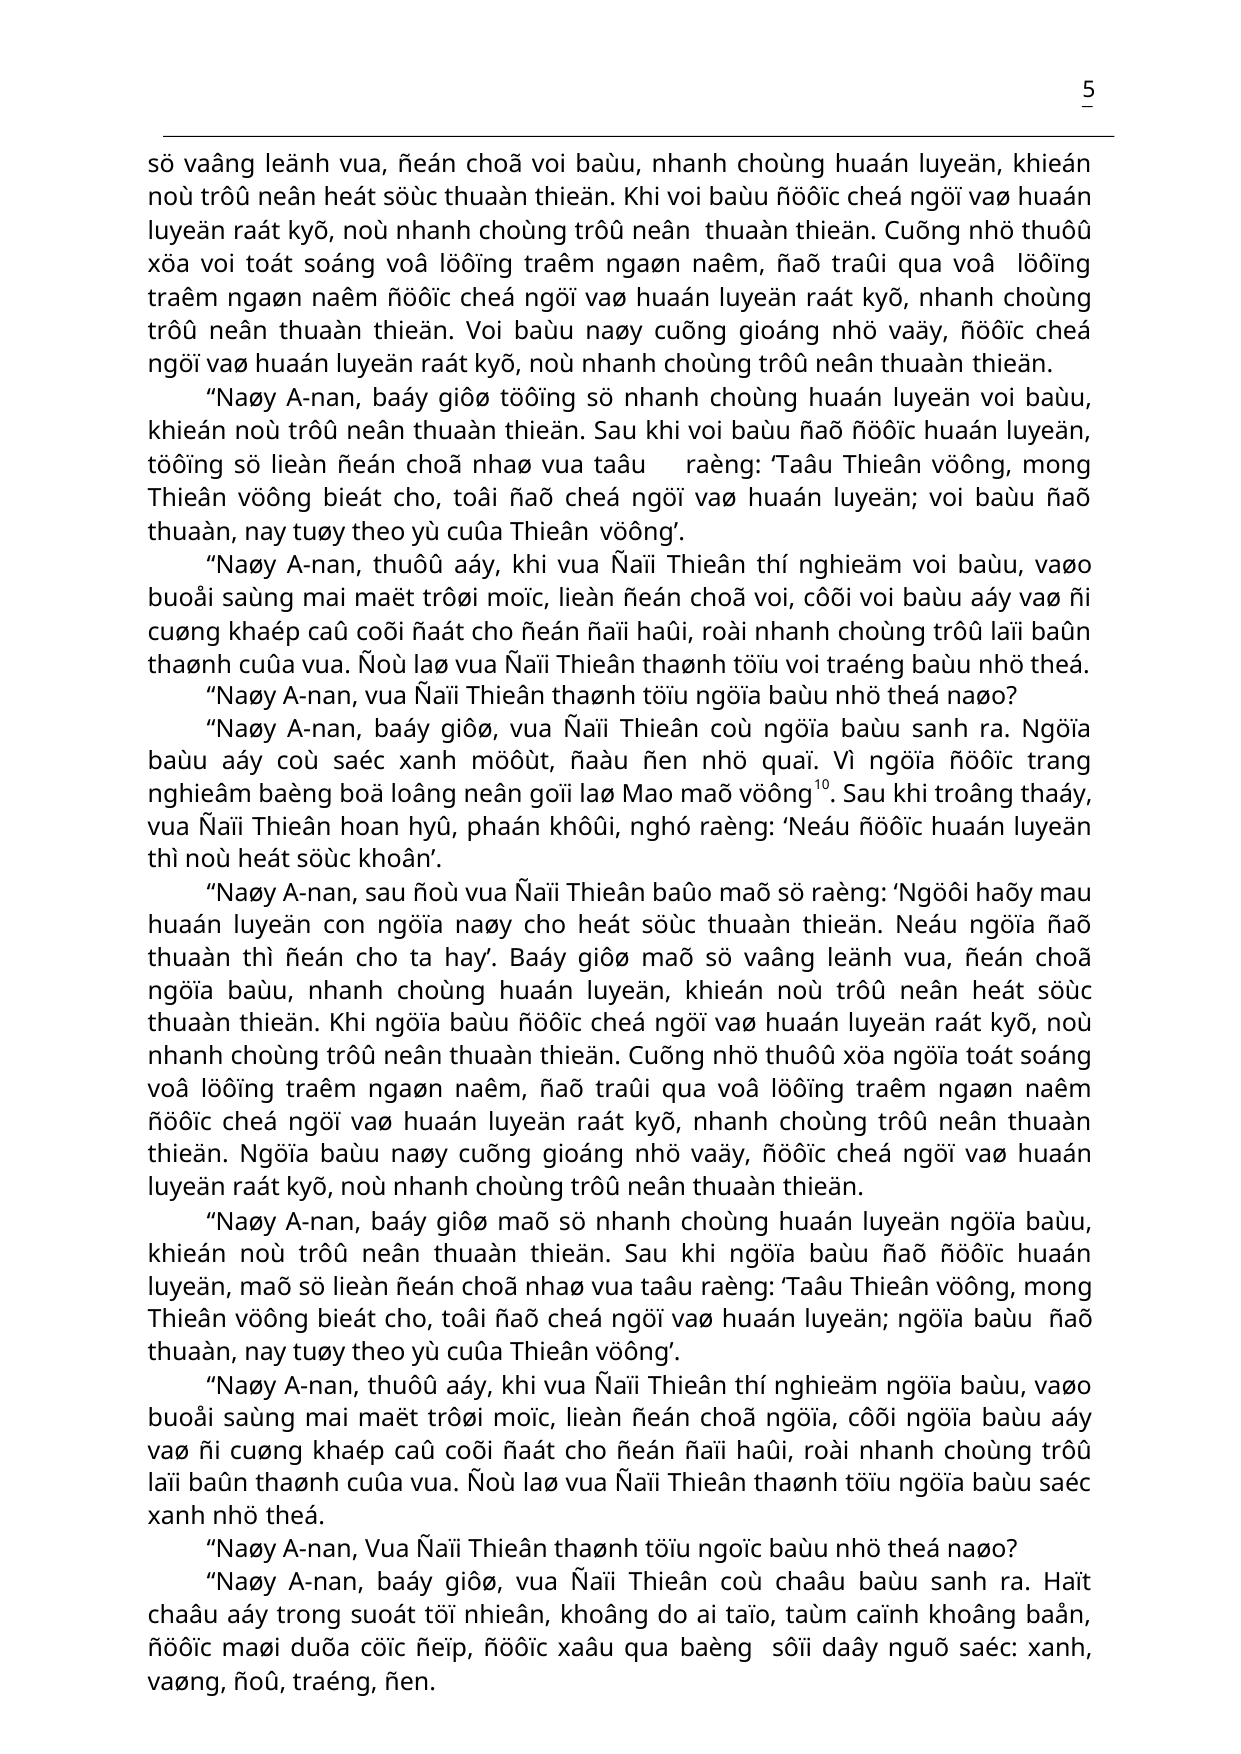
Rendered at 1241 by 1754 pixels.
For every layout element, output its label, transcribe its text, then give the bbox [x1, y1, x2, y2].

text “Naøy A-nan, baáy giôø, vua Ñaïi Thieân coù chaâu baùu sanh ra. Haït chaâu aáy trong suoát töï nhieân, khoâng do ai taïo, taùm caïnh khoâng baån, ñöôïc maøi duõa cöïc ñeïp, ñöôïc xaâu qua baèng sôïi daây nguõ saéc: xanh, vaøng, ñoû, traéng, ñen. [147, 1564, 1093, 1698]
text “Naøy A-nan, thuôû aáy, khi vua Ñaïi Thieân thí nghieäm ngöïa baùu, vaøo buoåi saùng mai maët trôøi moïc, lieàn ñeán choã ngöïa, côõi ngöïa baùu aáy vaø ñi cuøng khaép caû coõi ñaát cho ñeán ñaïi haûi, roài nhanh choùng trôû laïi baûn thaønh cuûa vua. Ñoù laø vua Ñaïi Thieân thaønh töïu ngöïa baùu saéc xanh nhö theá. [147, 1368, 1093, 1532]
text “Naøy A-nan, vua Ñaïi Thieân thaønh töïu ngöïa baùu nhö theá naøo? [206, 681, 1107, 711]
text “Naøy A-nan, baáy giôø, vua Ñaïi Thieân coù ngöïa baùu sanh ra. Ngöïa baùu aáy coù saéc xanh möôùt, ñaàu ñen nhö quaï. Vì ngöïa ñöôïc trang nghieâm baèng boä loâng neân goïi laø Mao maõ vöông10. Sau khi troâng thaáy, vua Ñaïi Thieân hoan hyû, phaán khôûi, nghó raèng: ‘Neáu ñöôïc huaán luyeän thì noù heát söùc khoân’. [147, 711, 1093, 875]
text “Naøy A-nan, thuôû aáy, khi vua Ñaïi Thieân thí nghieäm voi baùu, vaøo buoåi saùng mai maët trôøi moïc, lieàn ñeán choã voi, côõi voi baùu aáy vaø ñi cuøng khaép caû coõi ñaát cho ñeán ñaïi haûi, roài nhanh choùng trôû laïi baûn thaønh cuûa vua. Ñoù laø vua Ñaïi Thieân thaønh töïu voi traéng baùu nhö theá. [147, 547, 1093, 681]
text “Naøy A-nan, Vua Ñaïi Thieân thaønh töïu ngoïc baùu nhö theá naøo? [206, 1532, 1107, 1564]
text “Naøy A-nan, baáy giôø töôïng sö nhanh choùng huaán luyeän voi baùu, khieán noù trôû neân thuaàn thieän. Sau khi voi baùu ñaõ ñöôïc huaán luyeän, töôïng sö lieàn ñeán choã nhaø vua taâu raèng: ‘Taâu Thieân vöông, mong Thieân vöông bieát cho, toâi ñaõ cheá ngöï vaø huaán luyeän; voi baùu ñaõ thuaàn, nay tuøy theo yù cuûa Thieân vöông’. [147, 380, 1093, 547]
text “Naøy A-nan, sau ñoù vua Ñaïi Thieân baûo maõ sö raèng: ‘Ngöôi haõy mau huaán luyeän con ngöïa naøy cho heát söùc thuaàn thieän. Neáu ngöïa ñaõ thuaàn thì ñeán cho ta hay’. Baáy giôø maõ sö vaâng leänh vua, ñeán choã ngöïa baùu, nhanh choùng huaán luyeän, khieán noù trôû neân heát söùc thuaàn thieän. Khi ngöïa baùu ñöôïc cheá ngöï vaø huaán luyeän raát kyõ, noù nhanh choùng trôû neân thuaàn thieän. Cuõng nhö thuôû xöa ngöïa toát soáng voâ löôïng traêm ngaøn naêm, ñaõ traûi qua voâ löôïng traêm ngaøn naêm ñöôïc cheá ngöï vaø huaán luyeän raát kyõ, nhanh choùng trôû neân thuaàn thieän. Ngöïa baùu naøy cuõng gioáng nhö vaäy, ñöôïc cheá ngöï vaø huaán luyeän raát kyõ, noù nhanh choùng trôû neân thuaàn thieän. [147, 876, 1093, 1203]
text sö vaâng leänh vua, ñeán choã voi baùu, nhanh choùng huaán luyeän, khieán noù trôû neân heát söùc thuaàn thieän. Khi voi baùu ñöôïc cheá ngöï vaø huaán luyeän raát kyõ, noù nhanh choùng trôû neân thuaàn thieän. Cuõng nhö thuôû xöa voi toát soáng voâ löôïng traêm ngaøn naêm, ñaõ traûi qua voâ löôïng traêm ngaøn naêm ñöôïc cheá ngöï vaø huaán luyeän raát kyõ, nhanh choùng trôû neân thuaàn thieän. Voi baùu naøy cuõng gioáng nhö vaäy, ñöôïc cheá ngöï vaø huaán luyeän raát kyõ, noù nhanh choùng trôû neân thuaàn thieän. [147, 146, 1093, 380]
text “Naøy A-nan, baáy giôø maõ sö nhanh choùng huaán luyeän ngöïa baùu, khieán noù trôû neân thuaàn thieän. Sau khi ngöïa baùu ñaõ ñöôïc huaán luyeän, maõ sö lieàn ñeán choã nhaø vua taâu raèng: ‘Taâu Thieân vöông, mong Thieân vöông bieát cho, toâi ñaõ cheá ngöï vaø huaán luyeän; ngöïa baùu ñaõ thuaàn, nay tuøy theo yù cuûa Thieân vöông’. [147, 1204, 1093, 1368]
